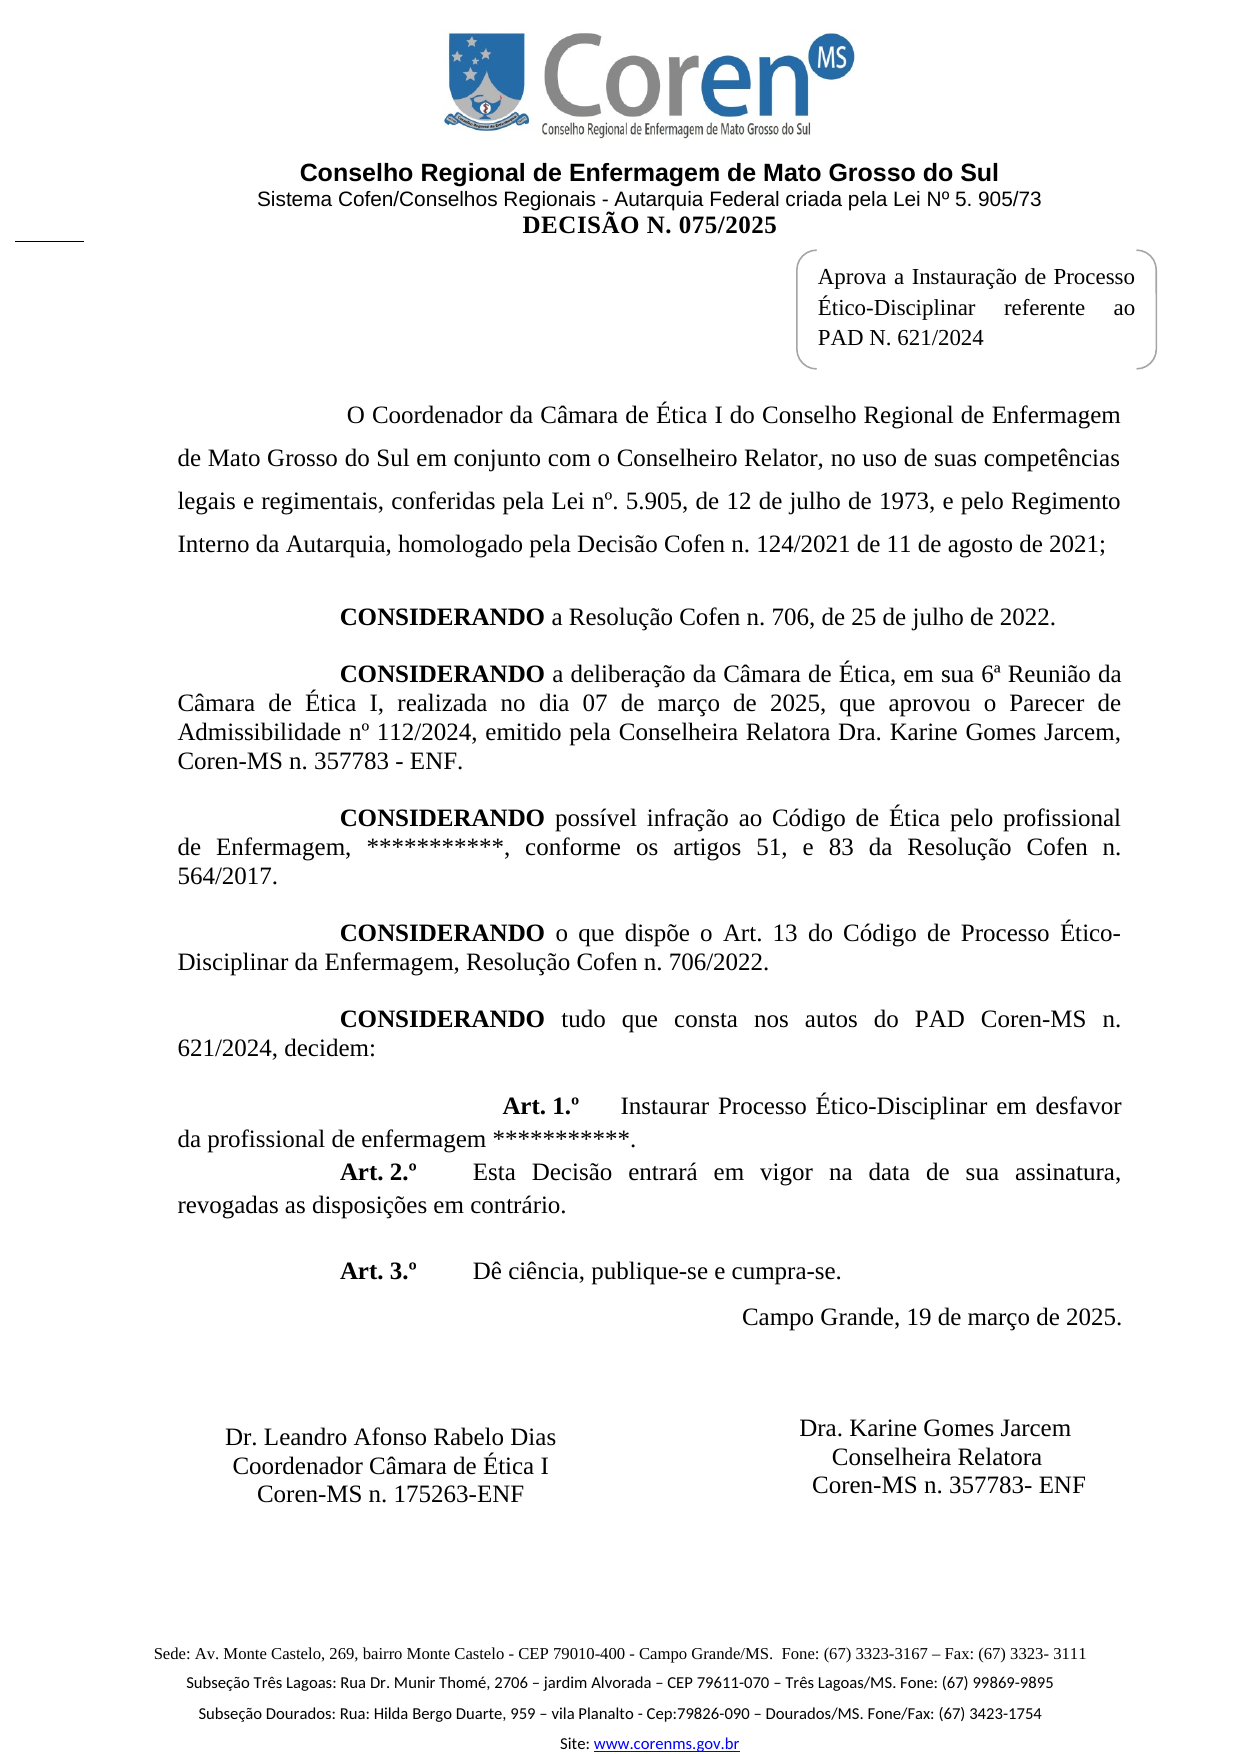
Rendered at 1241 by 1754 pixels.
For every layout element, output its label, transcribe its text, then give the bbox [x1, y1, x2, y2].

text CONSIDERANDO possível infração ao Código de Ética pelo profissional de Enfermagem, ***********, conforme os artigos 51, e 83 da Resolução Cofen n. 564/2017. [177, 803, 1122, 889]
text CONSIDERANDO o que dispõe o Art. 13 do Código de Processo Ético-Disciplinar da Enfermagem, Resolução Cofen n. 706/2022. [177, 918, 1122, 976]
picture [442, 29, 857, 142]
text CONSIDERANDO a deliberação da Câmara de Ética, em sua 6ª Reunião da Câmara de Ética I, realizada no dia 07 de março de 2025, que aprovou o Parecer de Admissibilidade nº 112/2024, emitido pela Conselheira Relatora Dra. Karine Gomes Jarcem, Coren-MS n. 357783 - ENF. [177, 659, 1122, 774]
text Dr. Virna Liza Pereira Chaves Hildebrand Dra. Karine Gomes Jarcem [177, 1413, 1122, 1442]
list Campo Grande, 19 de março de 2025. [340, 1302, 1122, 1331]
text CONSIDERANDO a Resolução Cofen n. 706, de 25 de julho de 2022. [177, 602, 1122, 630]
text O Coordenador da Câmara de Ética I do Conselho Regional de Enfermagem de Mato Grosso do Sul em conjunto com o Conselheiro Relator, no uso de suas competências legais e regimentais, conferidas pela Lei nº. 5.905, de 12 de julho de 1973, e pelo Regimento Interno da Autarquia, homologado pela Decisão Cofen n. 124/2021 de 11 de agosto de 2021; [177, 400, 1122, 558]
list Esta Decisão entrará em vigor na data de sua assinatura, revogadas as disposições em contrário. [177, 1157, 1122, 1219]
text Coordenadora Câmara de Ética II Conselheira Relatora [604, 1442, 1122, 1471]
list Instaurar Processo Ético-Disciplinar em desfavor da profissional de enfermagem ***********. [177, 1091, 1122, 1153]
list Dê ciência, publique-se e cumpra-se. [177, 1256, 1122, 1285]
title DECISÃO N. 075/2025 [177, 211, 1122, 239]
text CONSIDERANDO tudo que consta nos autos do PAD Coren-MS n. 621/2024, decidem: [177, 1004, 1122, 1062]
text Coren-MS n. 96606-ENF Coren-MS n. 357783- ENF [604, 1471, 1122, 1499]
